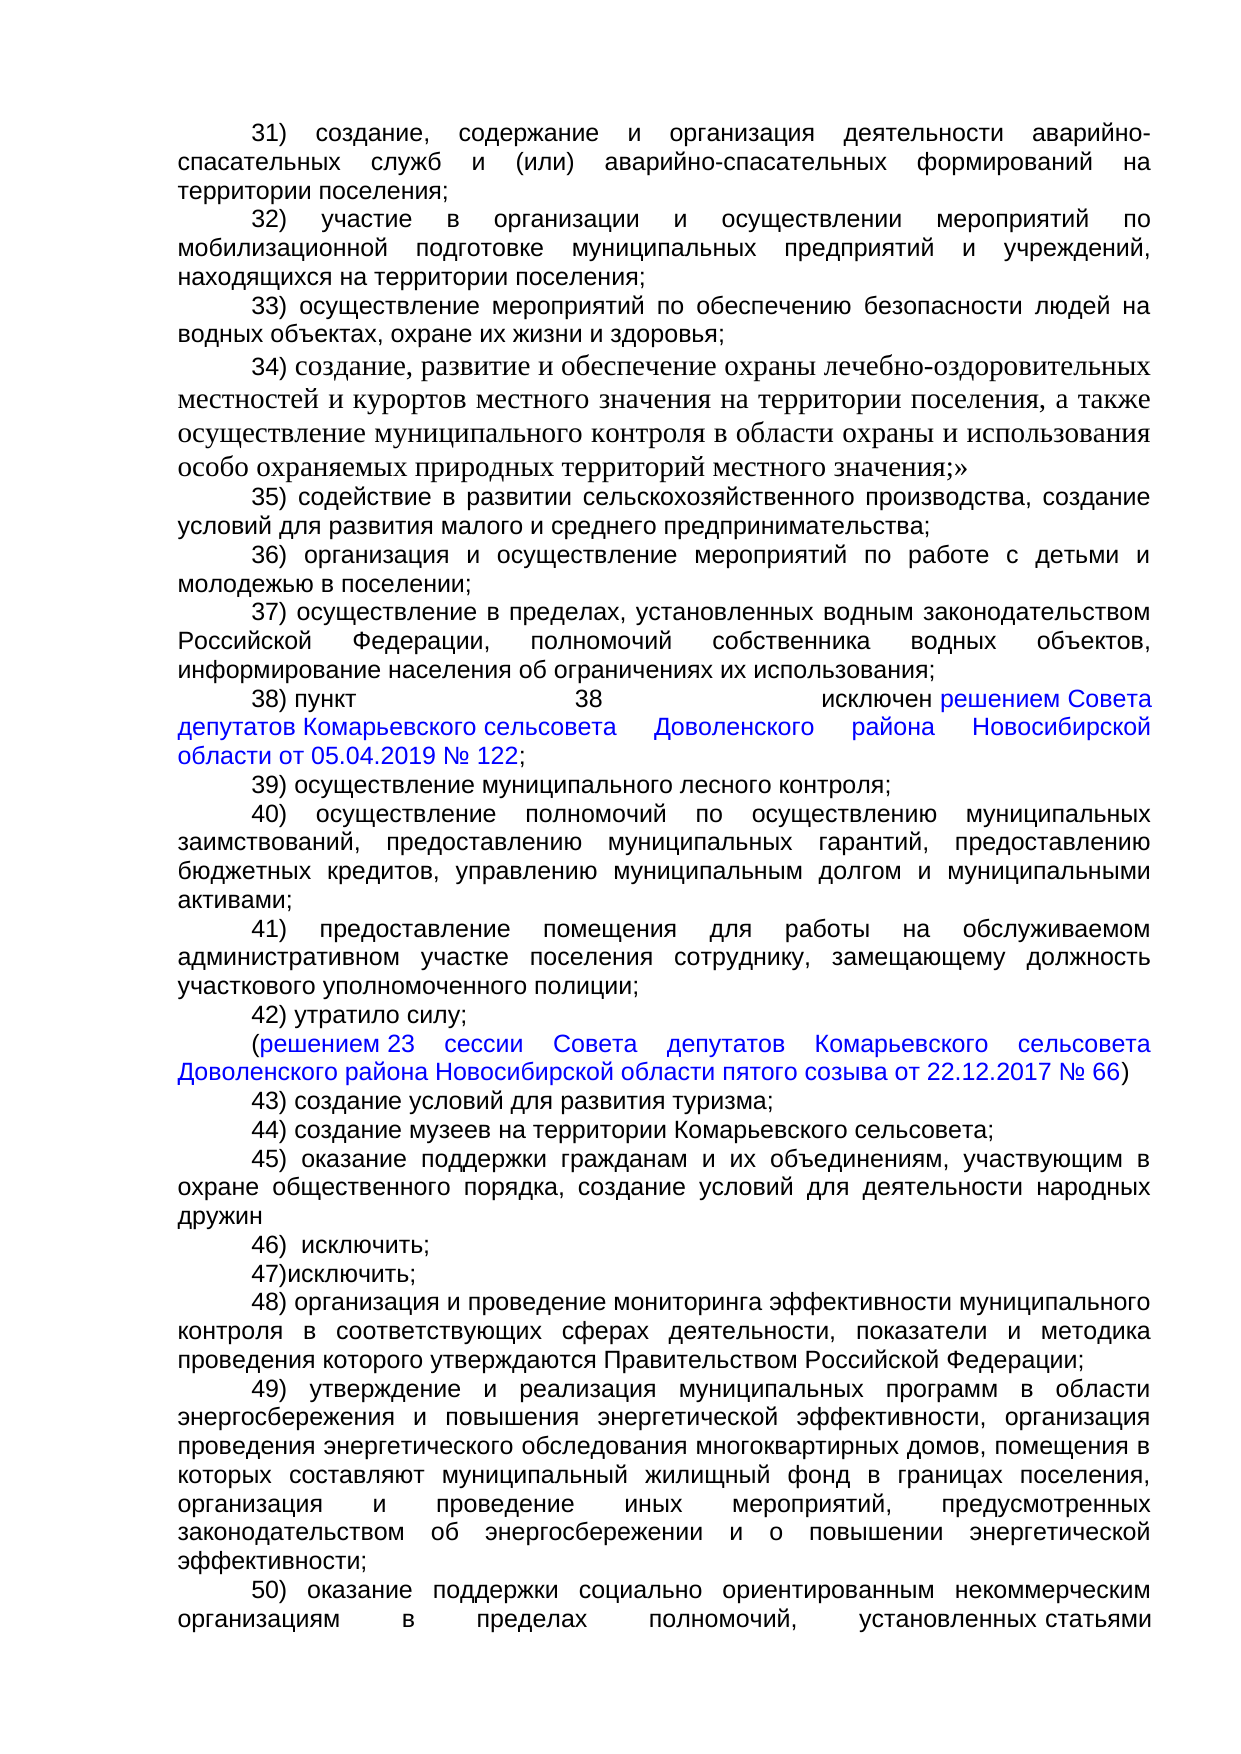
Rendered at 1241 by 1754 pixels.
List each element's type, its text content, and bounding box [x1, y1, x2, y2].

text 44) создание музеев на территории Комарьевского сельсовета; [177, 1115, 1152, 1143]
text 35) содействие в развитии сельскохозяйственного производства, создание условий для развития малого и среднего предпринимательства; [177, 482, 1152, 540]
text 36) организация и осуществление мероприятий по работе с детьми и молодежью в поселении; [177, 540, 1152, 597]
text 31) создание, содержание и организация деятельности аварийно-спасательных служб и (или) аварийно-спасательных формирований на территории поселения; [177, 118, 1152, 204]
text 33) осуществление мероприятий по обеспечению безопасности людей на водных объектах, охране их жизни и здоровья; [177, 291, 1152, 348]
text 39) осуществление муниципального лесного контроля; [177, 770, 1152, 798]
text 47)исключить; [177, 1258, 1152, 1287]
text 41) предоставление помещения для работы на обслуживаемом административном участке поселения сотруднику, замещающему должность участкового уполномоченного полиции; [177, 913, 1152, 1000]
text 40) осуществление полномочий по осуществлению муниципальных заимствований, предоставлению муниципальных гарантий, предоставлению бюджетных кредитов, управлению муниципальным долгом и муниципальными активами; [177, 798, 1152, 913]
text 42) утратило силу; [177, 1000, 1152, 1028]
text 37) осуществление в пределах, установленных водным законодательством Российской Федерации, полномочий собственника водных объектов, информирование населения об ограничениях их использования; [177, 597, 1152, 683]
text 43) создание условий для развития туризма; [177, 1086, 1152, 1115]
text 49) утверждение и реализация муниципальных программ в области энергосбережения и повышения энергетической эффективности, организация проведения энергетического обследования многоквартирных домов, помещения в которых составляют муниципальный жилищный фонд в границах поселения, организация и проведение иных мероприятий, предусмотренных законодательством об энергосбережении и о повышении энергетической эффективности; [177, 1373, 1152, 1575]
text 45) оказание поддержки гражданам и их объединениям, участвующим в охране общественного порядка, создание условий для деятельности народных дружин [177, 1143, 1152, 1230]
text 38) пункт 38 исключен решением Совета депутатов Комарьевского сельсовета Доволенского района Новосибирской области от 05.04.2019 № 122; [177, 683, 1152, 770]
text (решением 23 сессии Совета депутатов Комарьевского сельсовета Доволенского района Новосибирской области пятого созыва от 22.12.2017 № 66) [177, 1028, 1152, 1086]
text 48) организация и проведение мониторинга эффективности муниципального контроля в соответствующих сферах деятельности, показатели и методика проведения которого утверждаются Правительством Российской Федерации; [177, 1287, 1152, 1373]
text 32) участие в организации и осуществлении мероприятий по мобилизационной подготовке муниципальных предприятий и учреждений, находящихся на территории поселения; [177, 204, 1152, 291]
text 34) создание, развитие и обеспечение охраны лечебно-оздоровительных местностей и курортов местного значения на территории поселения, а также осуществление муниципального контроля в области охраны и использования особо охраняемых природных территорий местного значения;» [177, 348, 1152, 482]
text 46) исключить; [177, 1230, 1152, 1258]
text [177, 1575, 1152, 1632]
